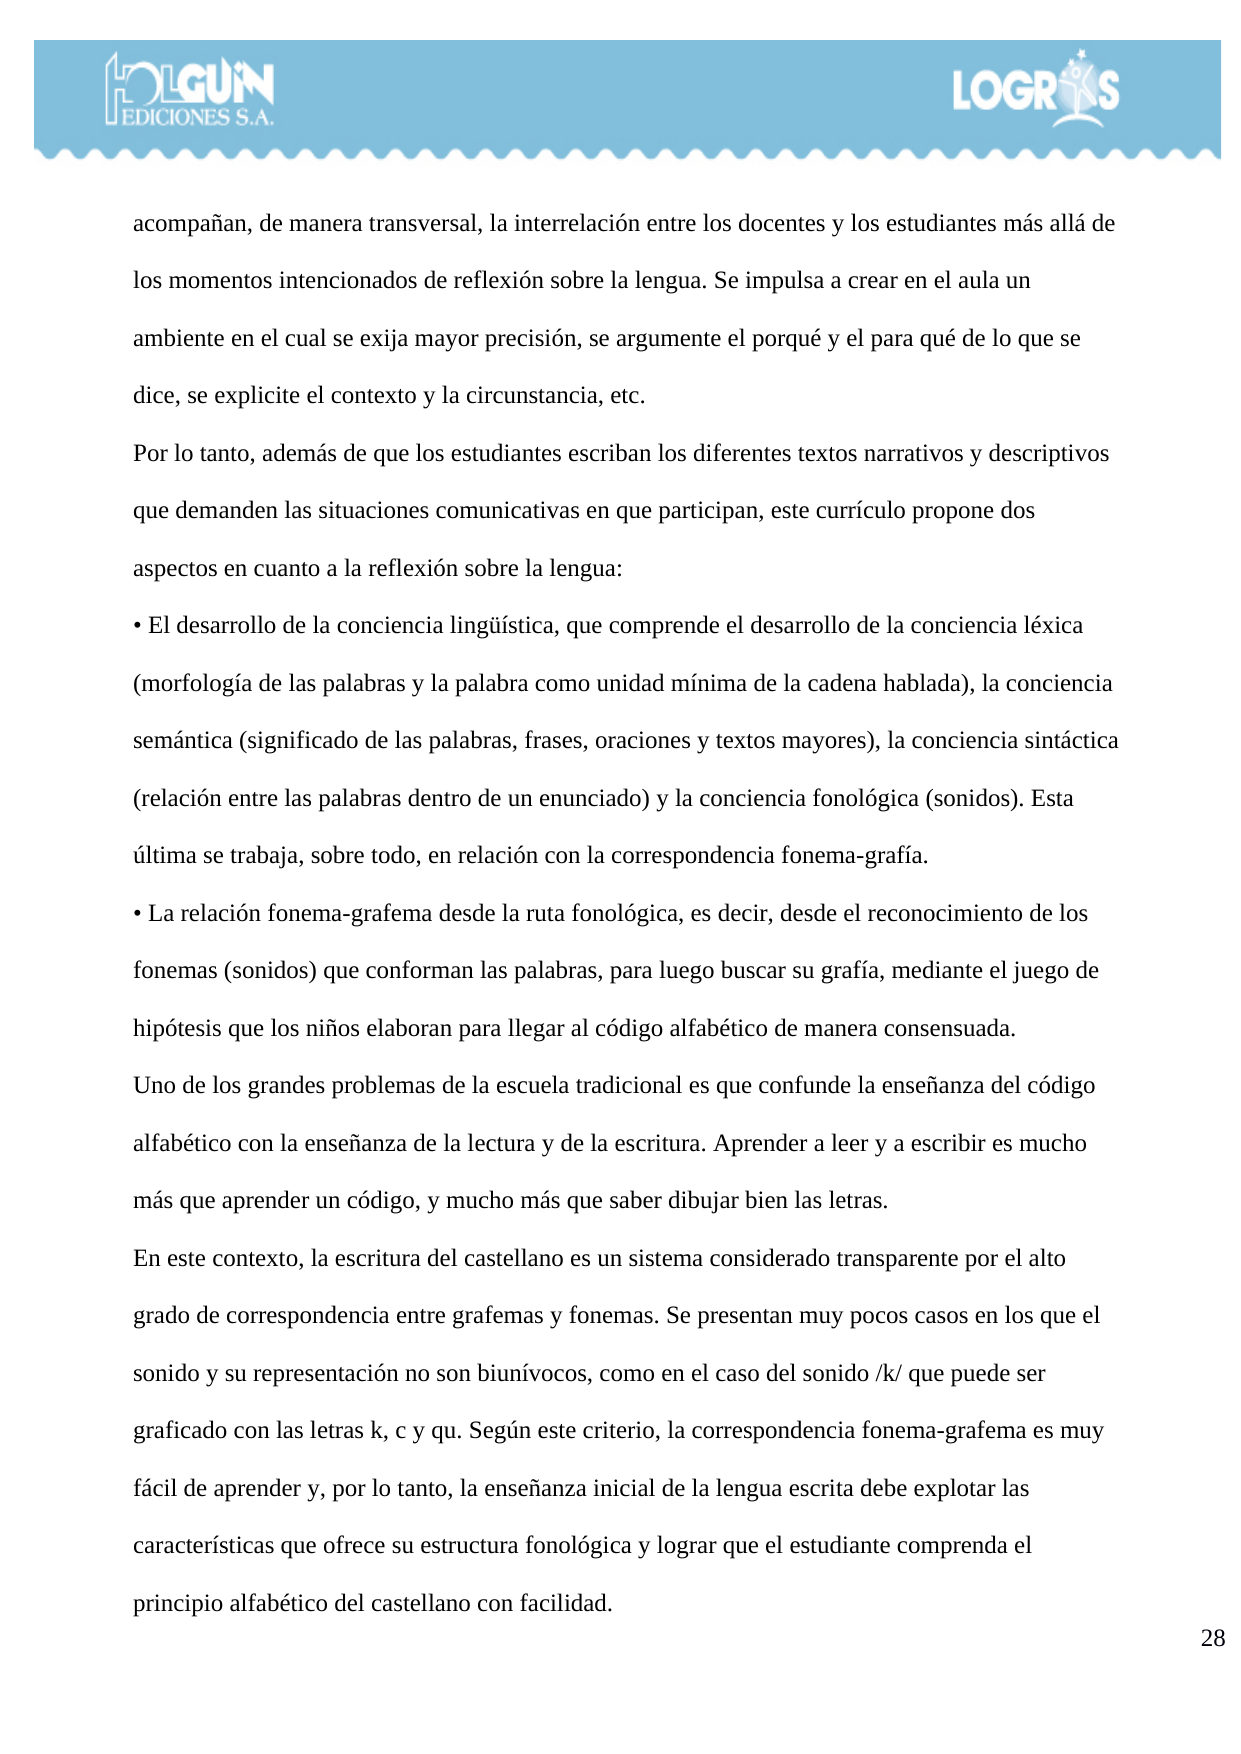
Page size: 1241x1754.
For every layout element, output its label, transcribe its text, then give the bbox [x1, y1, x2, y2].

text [133, 103, 1122, 409]
text • El desarrollo de la conciencia lingüística, que comprende el desarrollo de la conciencia léxica (morfología de las palabras y la palabra como unidad mínima de la cadena hablada), la conciencia semántica (significado de las palabras, frases, oraciones y textos mayores), la conciencia sintáctica (relación entre las palabras dentro de un enunciado) y la conciencia fonológica (sonidos). Esta última se trabaja, sobre todo, en relación con la correspondencia fonema-grafía. [133, 611, 1122, 869]
text En este contexto, la escritura del castellano es un sistema considerado transparente por el alto grado de correspondencia entre grafemas y fonemas. Se presentan muy pocos casos en los que el sonido y su representación no son biunívocos, como en el caso del sonido /k/ que puede ser graficado con las letras k, c y qu. Según este criterio, la correspondencia fonema-grafema es muy fácil de aprender y, por lo tanto, la enseñanza inicial de la lengua escrita debe explotar las características que ofrece su estructura fonológica y lograr que el estudiante comprenda el principio alfabético del castellano con facilidad. [133, 1243, 1122, 1617]
picture [34, 40, 1222, 180]
text • La relación fonema-grafema desde la ruta fonológica, es decir, desde el reconocimiento de los fonemas (sonidos) que conforman las palabras, para luego buscar su grafía, mediante el juego de hipótesis que los niños elaboran para llegar al código alfabético de manera consensuada. [133, 898, 1122, 1042]
text Uno de los grandes problemas de la escuela tradicional es que confunde la enseñanza del código alfabético con la enseñanza de la lectura y de la escritura. Aprender a leer y a escribir es mucho más que aprender un código, y mucho más que saber dibujar bien las letras. [133, 1071, 1122, 1214]
text Por lo tanto, además de que los estudiantes escriban los diferentes textos narrativos y descriptivos que demanden las situaciones comunicativas en que participan, este currículo propone dos aspectos en cuanto a la reflexión sobre la lengua: [133, 438, 1122, 582]
